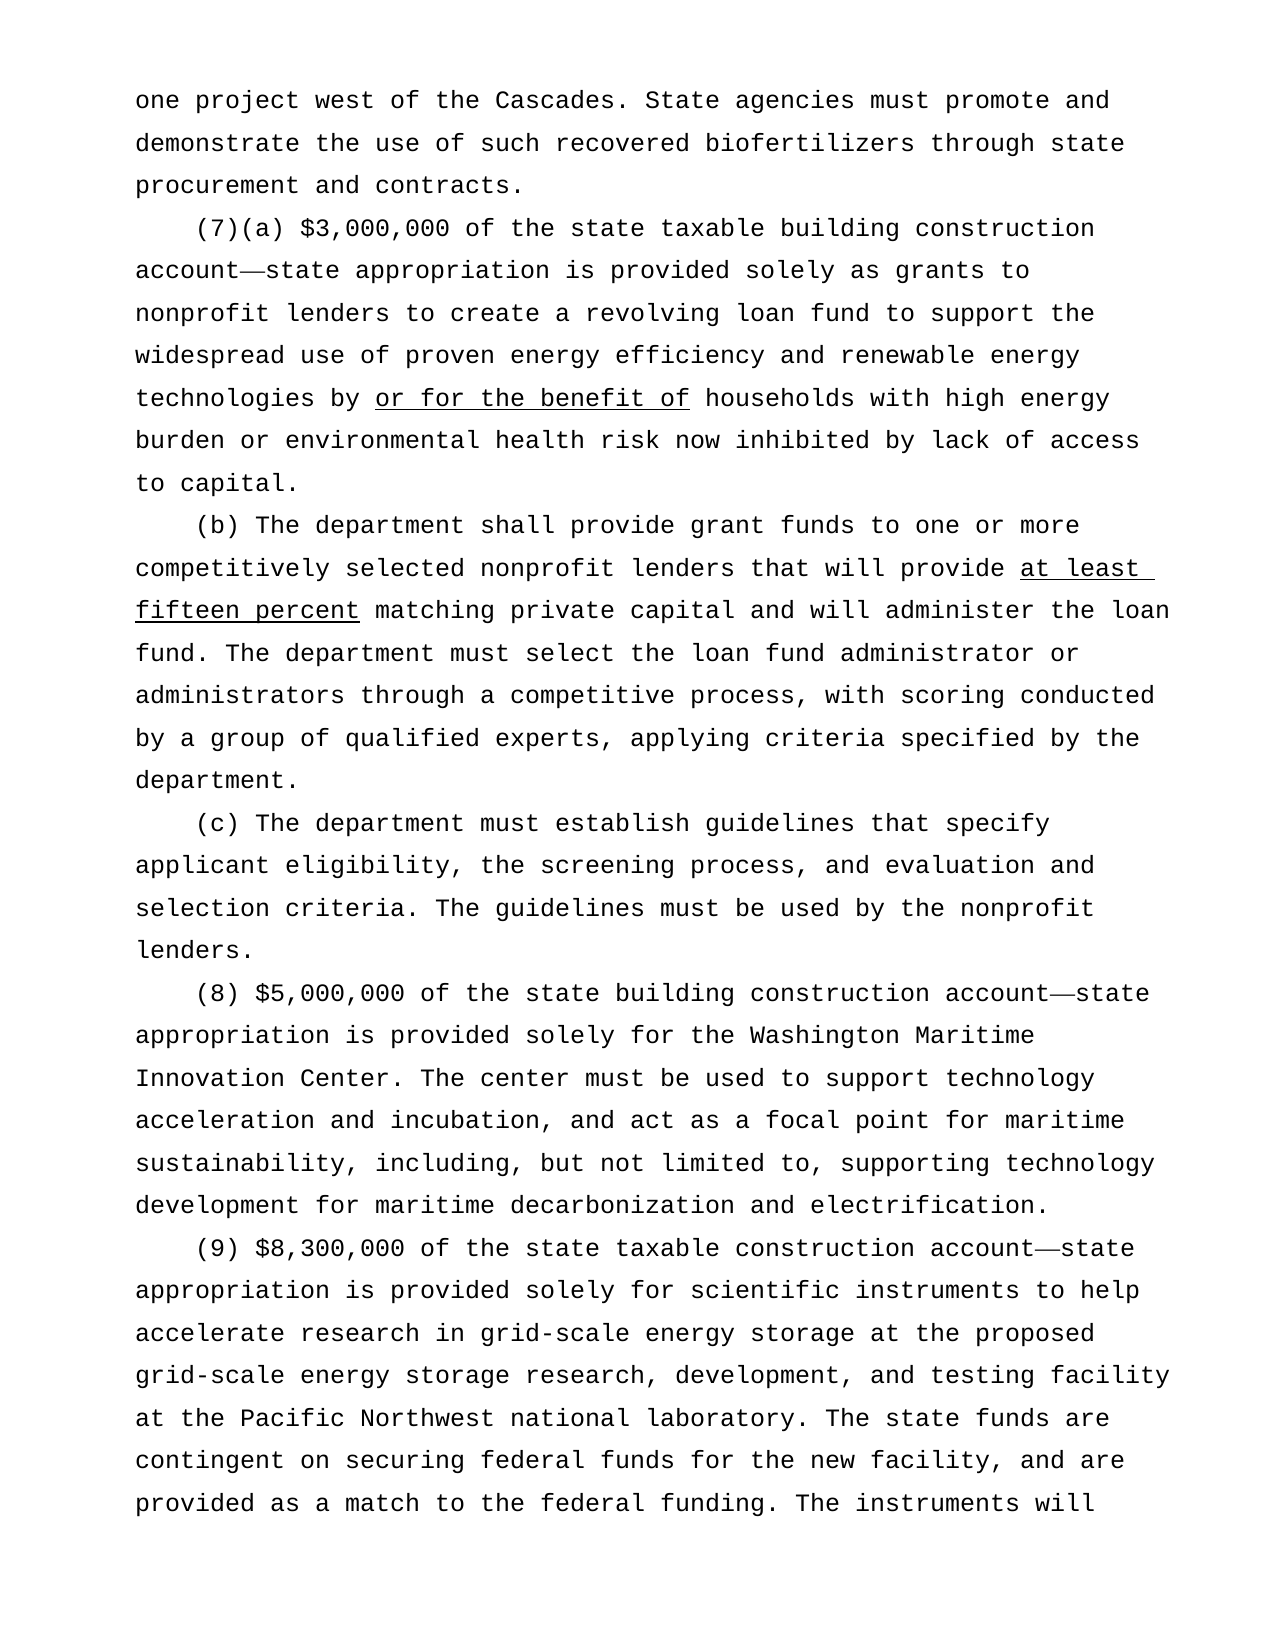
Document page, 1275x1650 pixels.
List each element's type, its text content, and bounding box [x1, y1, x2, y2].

text (7)(a) $3,000,000 of the state taxable building construction account—state appropriation is provided solely as grants to nonprofit lenders to create a revolving loan fund to support the widespread use of proven energy efficiency and renewable energy technologies by or for the benefit of households with high energy burden or environmental health risk now inhibited by lack of access to capital. [135, 202, 1170, 500]
text (c) The department must establish guidelines that specify applicant eligibility, the screening process, and evaluation and selection criteria. The guidelines must be used by the nonprofit lenders. [135, 797, 1170, 967]
text (b) The department shall provide grant funds to one or more competitively selected nonprofit lenders that will provide at least fifteen percent matching private capital and will administer the loan fund. The department must select the loan fund administrator or administrators through a competitive process, with scoring conducted by a group of qualified experts, applying criteria specified by the department. [135, 500, 1170, 797]
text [135, 1222, 1170, 1520]
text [135, 75, 1170, 202]
text (8) $5,000,000 of the state building construction account—state appropriation is provided solely for the Washington Maritime Innovation Center. The center must be used to support technology acceleration and incubation, and act as a focal point for maritime sustainability, including, but not limited to, supporting technology development for maritime decarbonization and electrification. [135, 967, 1170, 1222]
